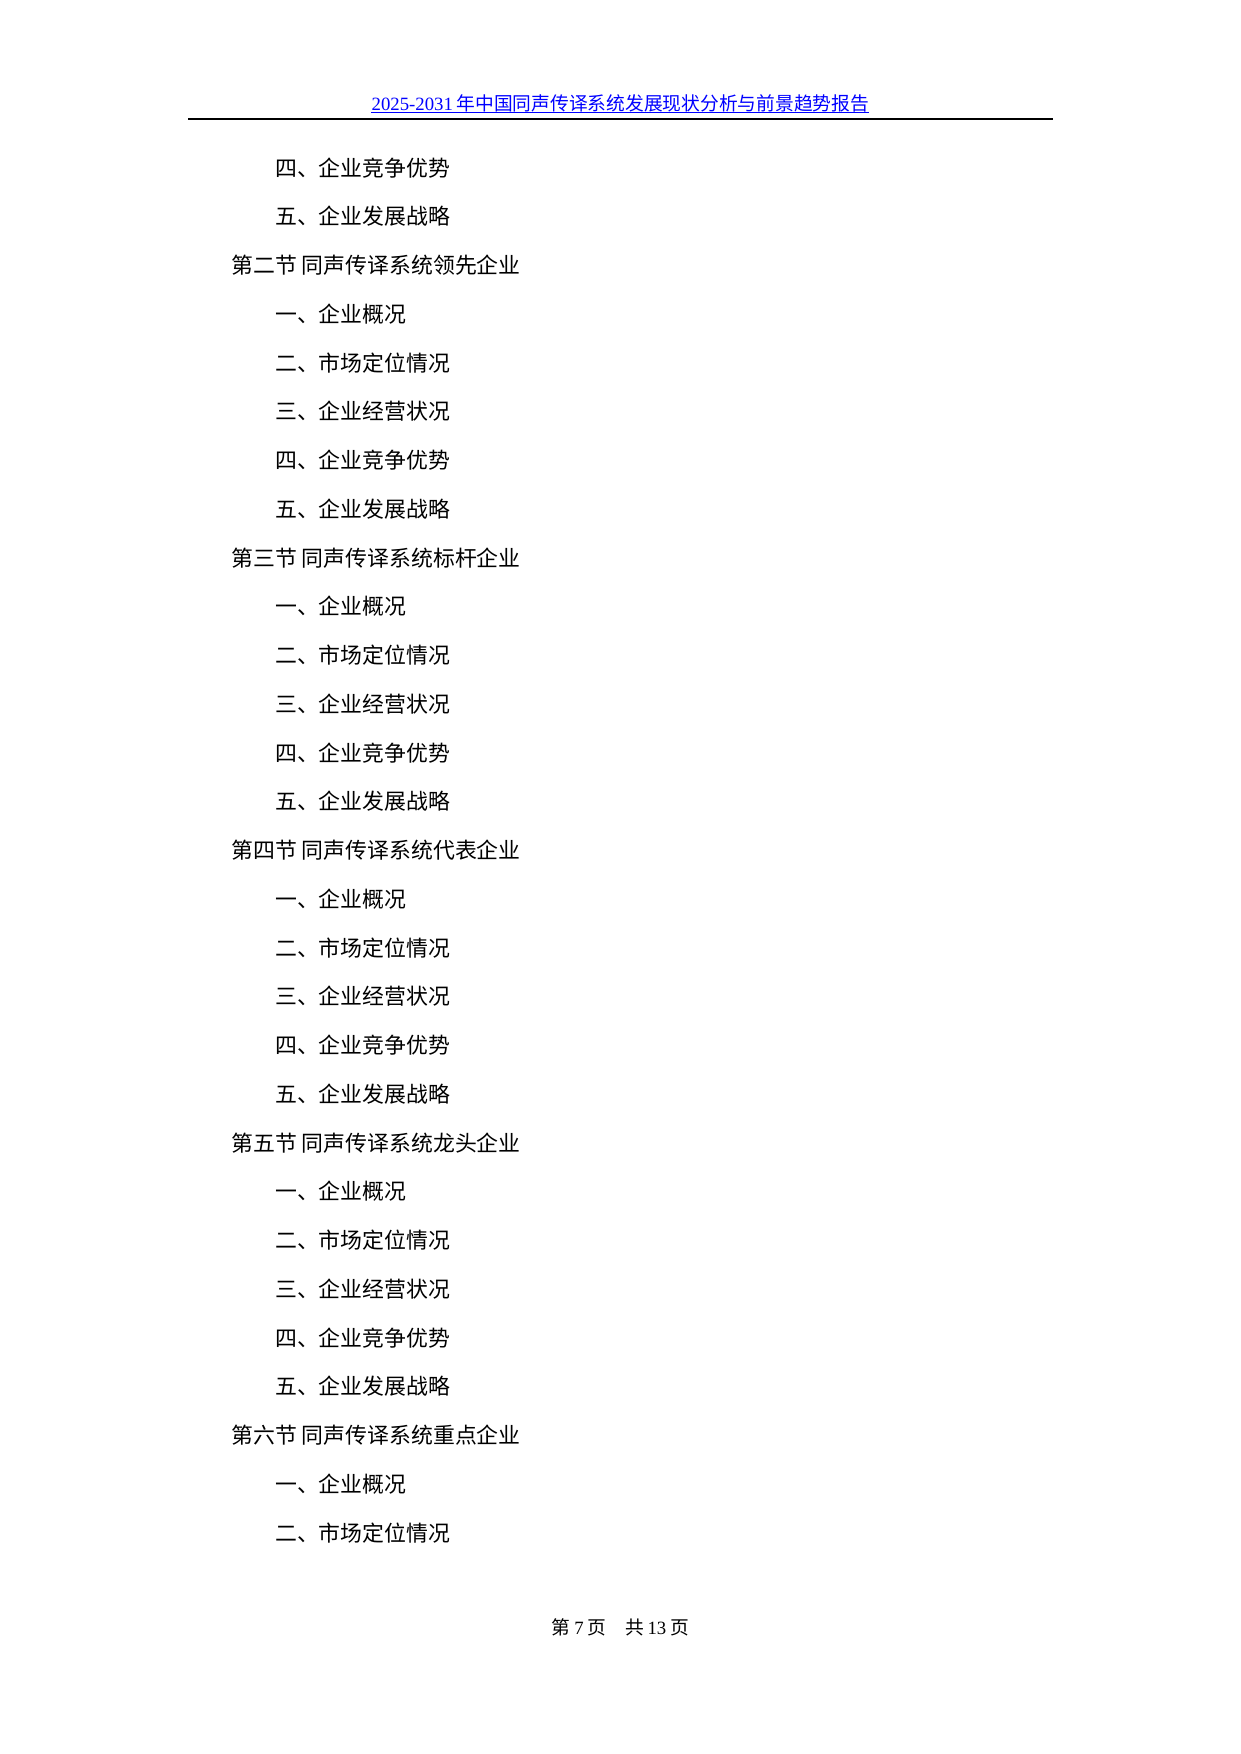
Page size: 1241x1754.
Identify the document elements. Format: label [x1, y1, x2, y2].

text [187, 150, 1053, 1548]
